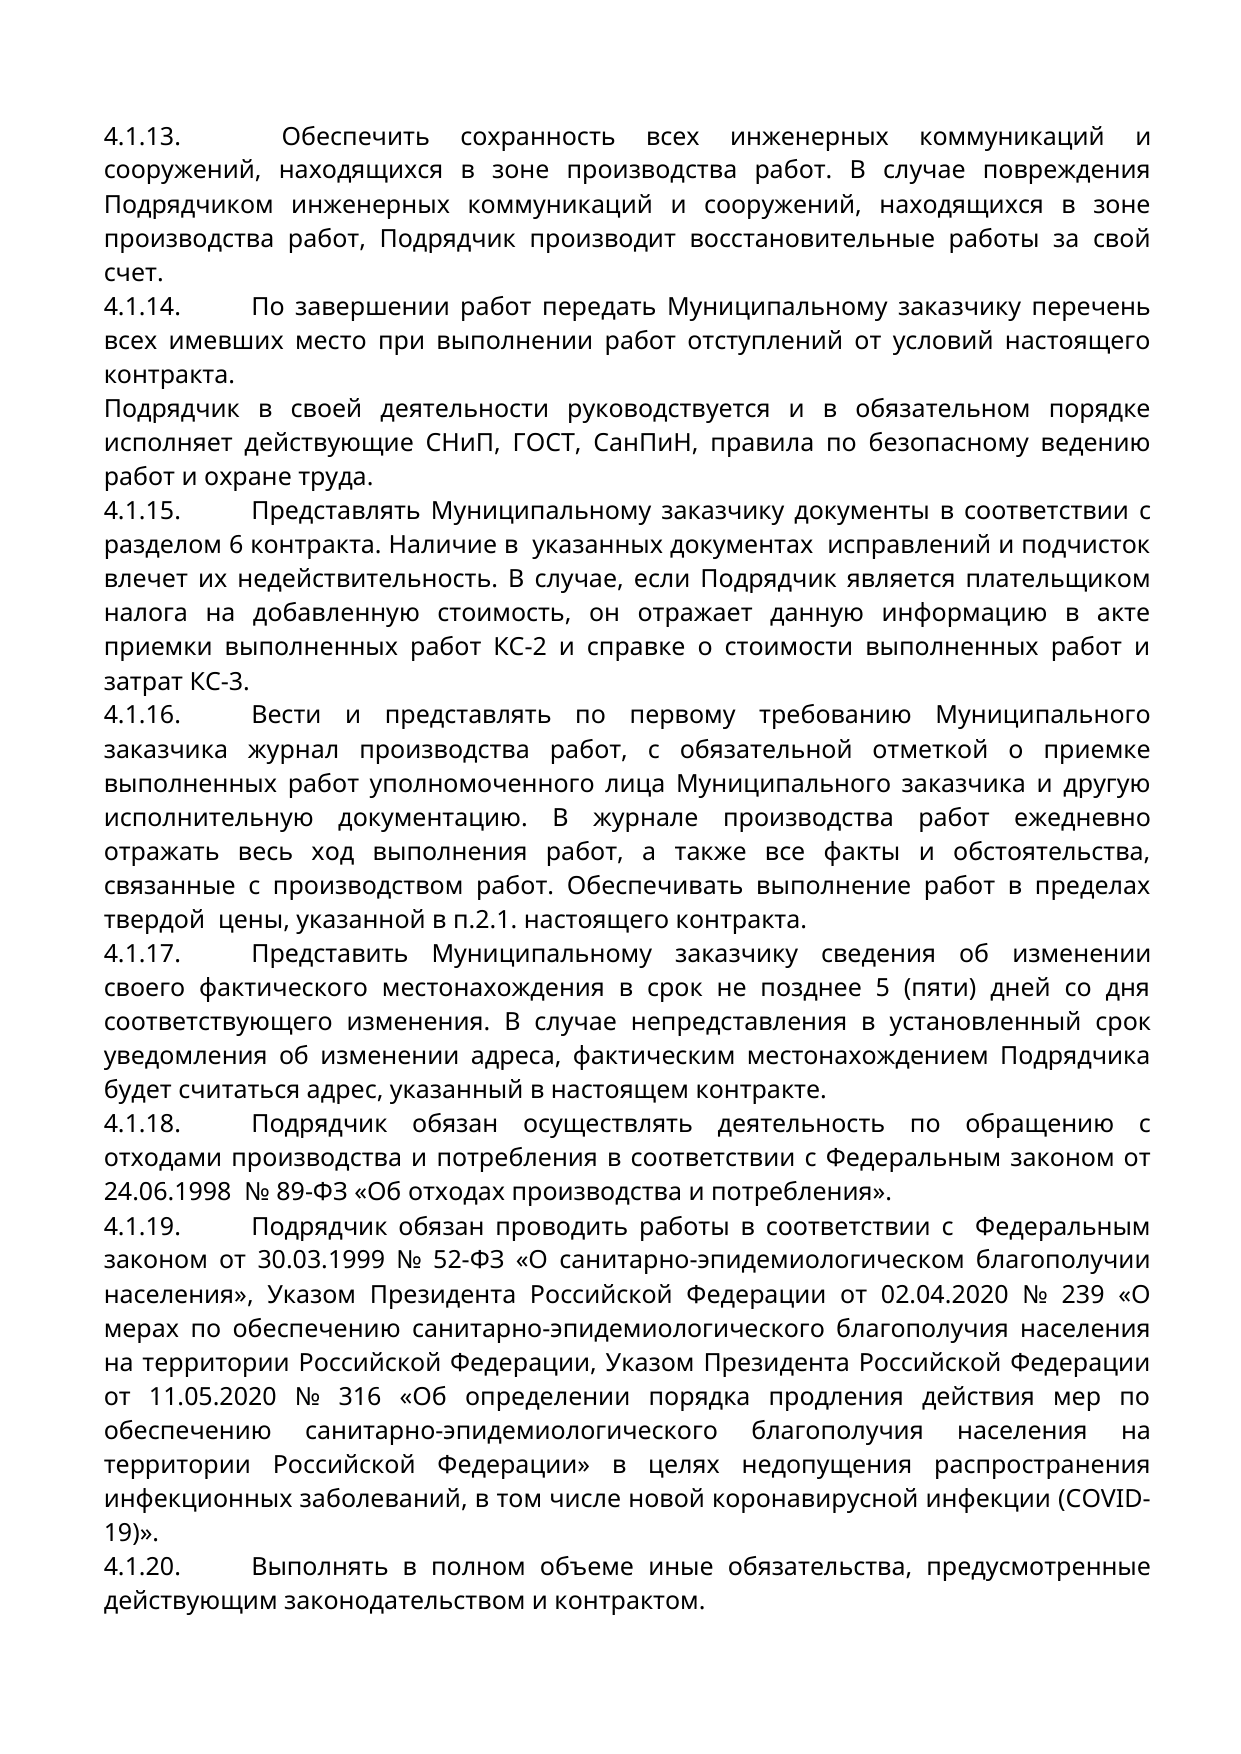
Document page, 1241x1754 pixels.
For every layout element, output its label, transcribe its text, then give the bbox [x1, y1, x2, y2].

list Обеспечить сохранность всех инженерных коммуникаций и сооружений, находящихся в зоне производства работ. В случае повреждения Подрядчиком инженерных коммуникаций и сооружений, находящихся в зоне производства работ, Подрядчик производит восстановительные работы за свой счет. [103, 118, 1152, 288]
list По завершении работ передать Муниципальному заказчику перечень всех имевших место при выполнении работ отступлений от условий настоящего контракта. [103, 288, 1152, 391]
list Представлять Муниципальному заказчику документы в соответствии с разделом 6 контракта. Наличие в указанных документах исправлений и подчисток влечет их недействительность. В случае, если Подрядчик является плательщиком налога на добавленную стоимость, он отражает данную информацию в акте приемки выполненных работ КС-2 и справке о стоимости выполненных работ и затрат КС-3. [103, 493, 1152, 697]
list Выполнять в полном объеме иные обязательства, предусмотренные действующим законодательством и контрактом. [103, 1549, 1152, 1617]
list Вести и представлять по первому требованию Муниципального заказчика журнал производства работ, с обязательной отметкой о приемке выполненных работ уполномоченного лица Муниципального заказчика и другую исполнительную документацию. В журнале производства работ ежедневно отражать весь ход выполнения работ, а также все факты и обстоятельства, связанные с производством работ. Обеспечивать выполнение работ в пределах твердой цены, указанной в п.2.1. настоящего контракта. [103, 697, 1152, 936]
text Подрядчик в своей деятельности руководствуется и в обязательном порядке исполняет действующие СНиП, ГОСТ, СанПиН, правила по безопасному ведению работ и охране труда. [103, 391, 1152, 493]
list Представить Муниципальному заказчику сведения об изменении своего фактического местонахождения в срок не позднее 5 (пяти) дней со дня соответствующего изменения. В случае непредставления в установленный срок уведомления об изменении адреса, фактическим местонахождением Подрядчика будет считаться адрес, указанный в настоящем контракте. [103, 936, 1152, 1106]
list Подрядчик обязан проводить работы в соответствии с Федеральным законом от 30.03.1999 № 52-ФЗ «О санитарно-эпидемиологическом благополучии населения», Указом Президента Российской Федерации от 02.04.2020 № 239 «О мерах по обеспечению санитарно-эпидемиологического благополучия населения на территории Российской Федерации, Указом Президента Российской Федерации от 11.05.2020 № 316 «Об определении порядка продления действия мер по обеспечению санитарно-эпидемиологического благополучия населения на территории Российской Федерации» в целях недопущения распространения инфекционных заболеваний, в том числе новой коронавирусной инфекции (COVID-19)». [103, 1208, 1152, 1549]
list Подрядчик обязан осуществлять деятельность по обращению с отходами производства и потребления в соответствии с Федеральным законом от 24.06.1998 № 89-ФЗ «Об отходах производства и потребления». [103, 1106, 1152, 1208]
